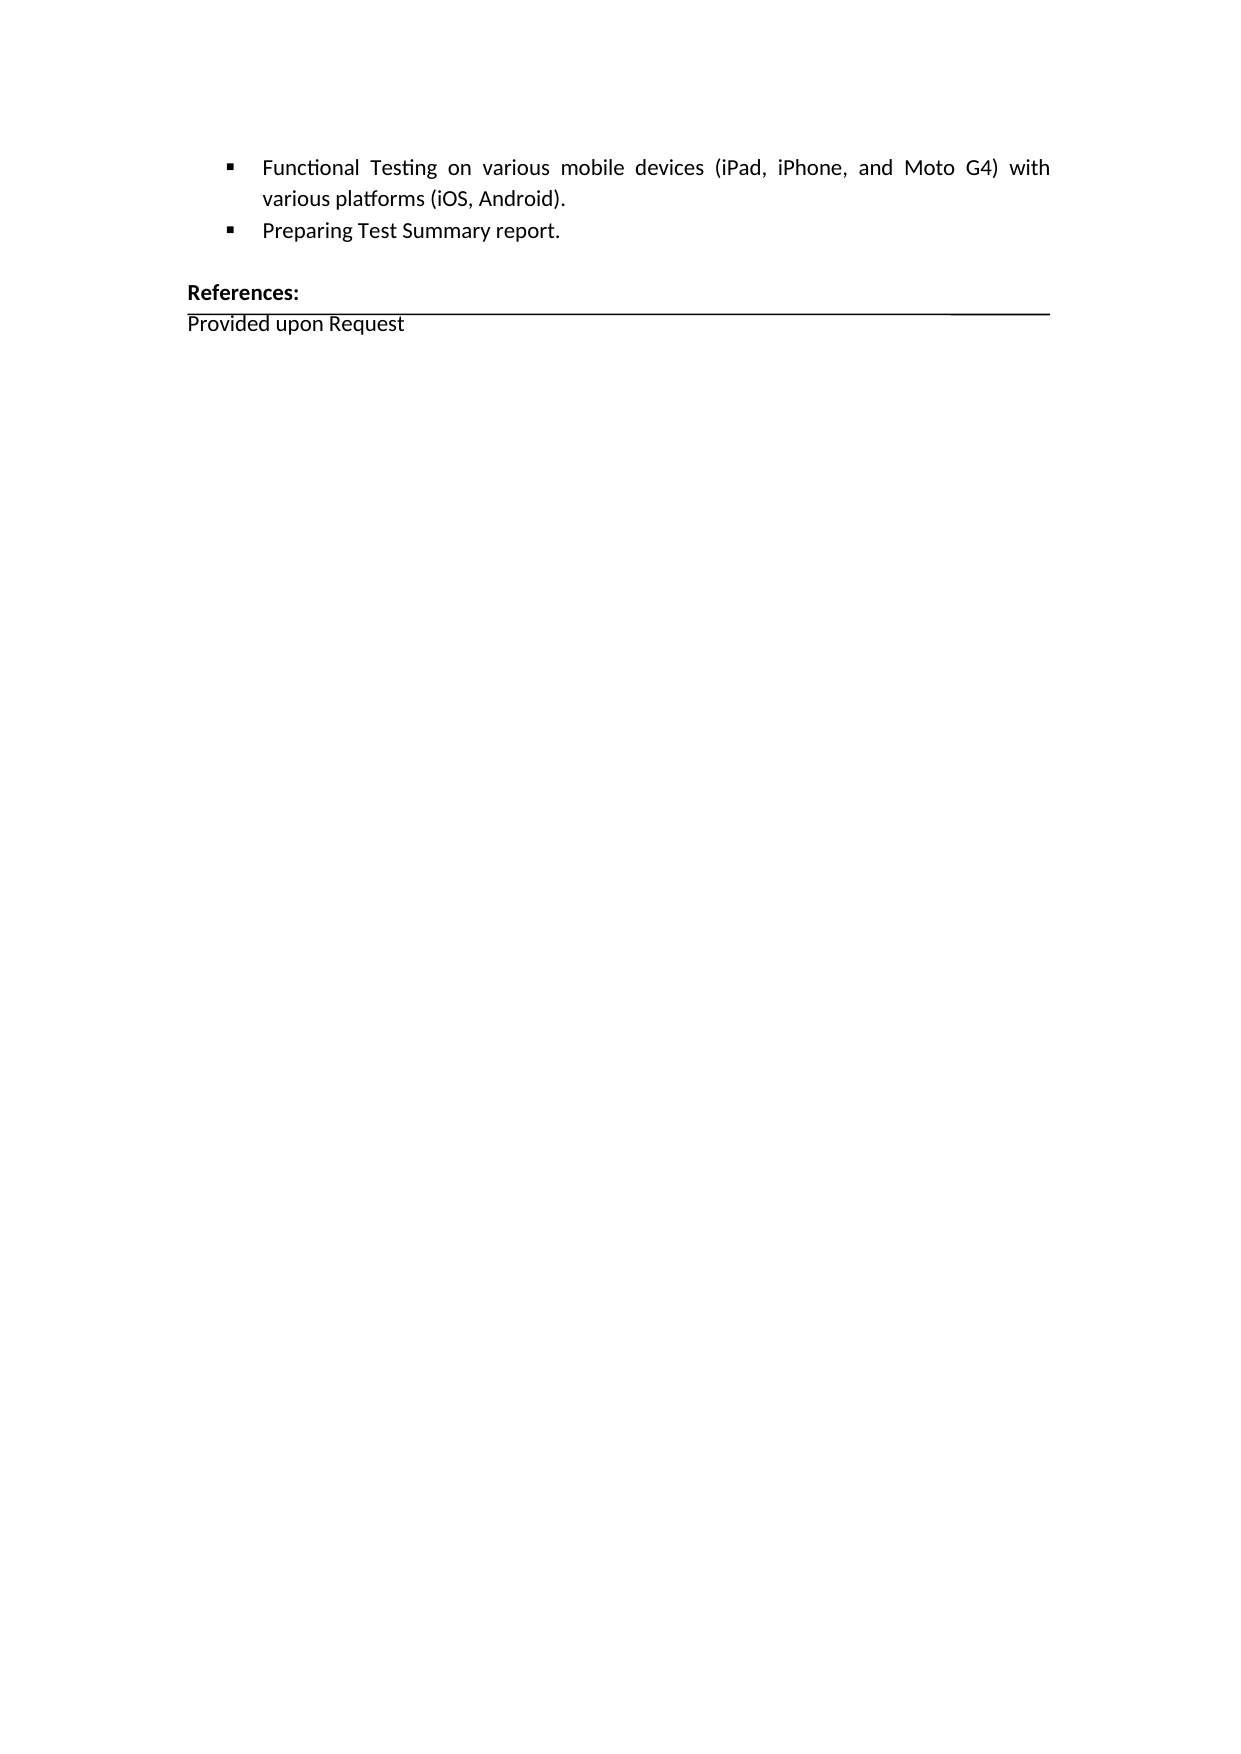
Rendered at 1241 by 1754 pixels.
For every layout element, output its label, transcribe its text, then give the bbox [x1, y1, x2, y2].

list Functional Testing on various mobile devices (iPad, iPhone, and Moto G4) with various platforms (iOS, Android). [225, 150, 1053, 212]
text Provided upon Request [187, 306, 1053, 337]
list Preparing Test Summary report. [225, 212, 1053, 244]
text References: [187, 275, 1053, 306]
